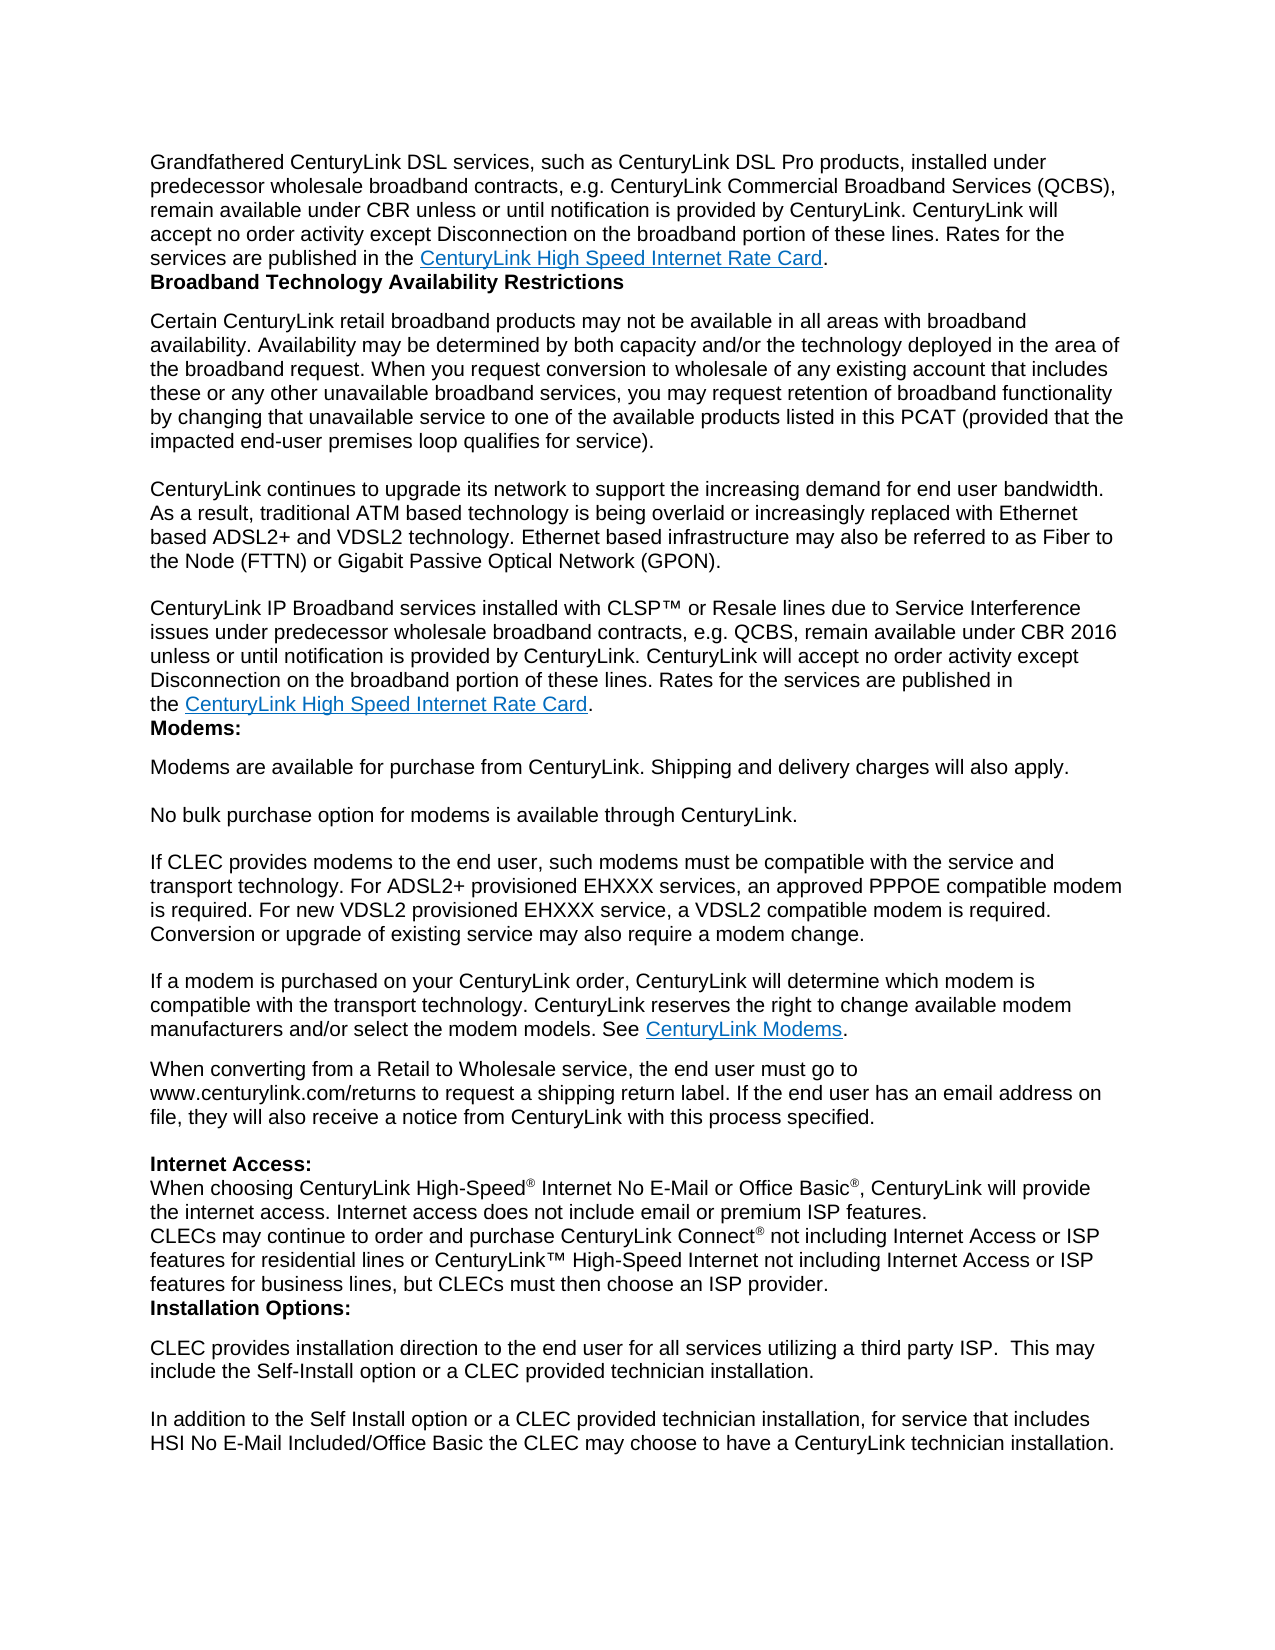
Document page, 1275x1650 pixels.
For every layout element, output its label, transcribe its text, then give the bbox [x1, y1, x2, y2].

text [150, 1407, 1125, 1479]
text No bulk purchase option for modems is available through CenturyLink. [150, 803, 1125, 827]
text When choosing CenturyLink High-Speed® Internet No E-Mail or Office Basic®, CenturyLink will provide the internet access. Internet access does not include email or premium ISP features. [150, 1176, 1125, 1224]
text Grandfathered CenturyLink DSL services, such as CenturyLink DSL Pro products, installed under predecessor wholesale broadband contracts, e.g. CenturyLink Commercial Broadband Services (QCBS), remain available under CBR unless or until notification is provided by CenturyLink. CenturyLink will accept no order activity except Disconnection on the broadband portion of these lines. Rates for the services are published in the CenturyLink High Speed Internet Rate Card. [150, 150, 1125, 270]
text Broadband Technology Availability Restrictions [150, 270, 1125, 294]
text Certain CenturyLink retail broadband products may not be available in all areas with broadband availability. Availability may be determined by both capacity and/or the technology deployed in the area of the broadband request. When you request conversion to wholesale of any existing account that includes these or any other unavailable broadband services, you may request retention of broadband functionality by changing that unavailable service to one of the available products listed in this PCAT (provided that the impacted end-user premises loop qualifies for service). [150, 309, 1125, 453]
text If a modem is purchased on your CenturyLink order, CenturyLink will determine which modem is compatible with the transport technology. CenturyLink reserves the right to change available modem manufacturers and/or select the modem models. See CenturyLink Modems. [150, 969, 1125, 1041]
text Internet Access: [150, 1152, 1125, 1176]
text Modems: [150, 716, 1125, 739]
text CLEC provides installation direction to the end user for all services utilizing a third party ISP. This may include the Self-Install option or a CLEC provided technician installation. [150, 1335, 1125, 1383]
text CenturyLink continues to upgrade its network to support the increasing demand for end user bandwidth. As a result, traditional ATM based technology is being overlaid or increasingly replaced with Ethernet based ADSL2+ and VDSL2 technology. Ethernet based infrastructure may also be referred to as Fiber to the Node (FTTN) or Gigabit Passive Optical Network (GPON). [150, 477, 1125, 572]
text When converting from a Retail to Wholesale service, the end user must go to www.centurylink.com/returns to request a shipping return label. If the end user has an email address on file, they will also receive a notice from CenturyLink with this process specified. [150, 1057, 1125, 1129]
text Installation Options: [150, 1296, 1125, 1320]
text CenturyLink IP Broadband services installed with CLSP™ or Resale lines due to Service Interference issues under predecessor wholesale broadband contracts, e.g. QCBS, remain available under CBR 2016 unless or until notification is provided by CenturyLink. CenturyLink will accept no order activity except Disconnection on the broadband portion of these lines. Rates for the services are published in the CenturyLink High Speed Internet Rate Card. [150, 596, 1125, 716]
text CLECs may continue to order and purchase CenturyLink Connect® not including Internet Access or ISP features for residential lines or CenturyLink™ High-Speed Internet not including Internet Access or ISP features for business lines, but CLECs must then choose an ISP provider. [150, 1224, 1125, 1296]
text If CLEC provides modems to the end user, such modems must be compatible with the service and transport technology. For ADSL2+ provisioned EHXXX services, an approved PPPOE compatible modem is required. For new VDSL2 provisioned EHXXX service, a VDSL2 compatible modem is required. Conversion or upgrade of existing service may also require a modem change. [150, 850, 1125, 946]
text Modems are available for purchase from CenturyLink. Shipping and delivery charges will also apply. [150, 755, 1125, 779]
